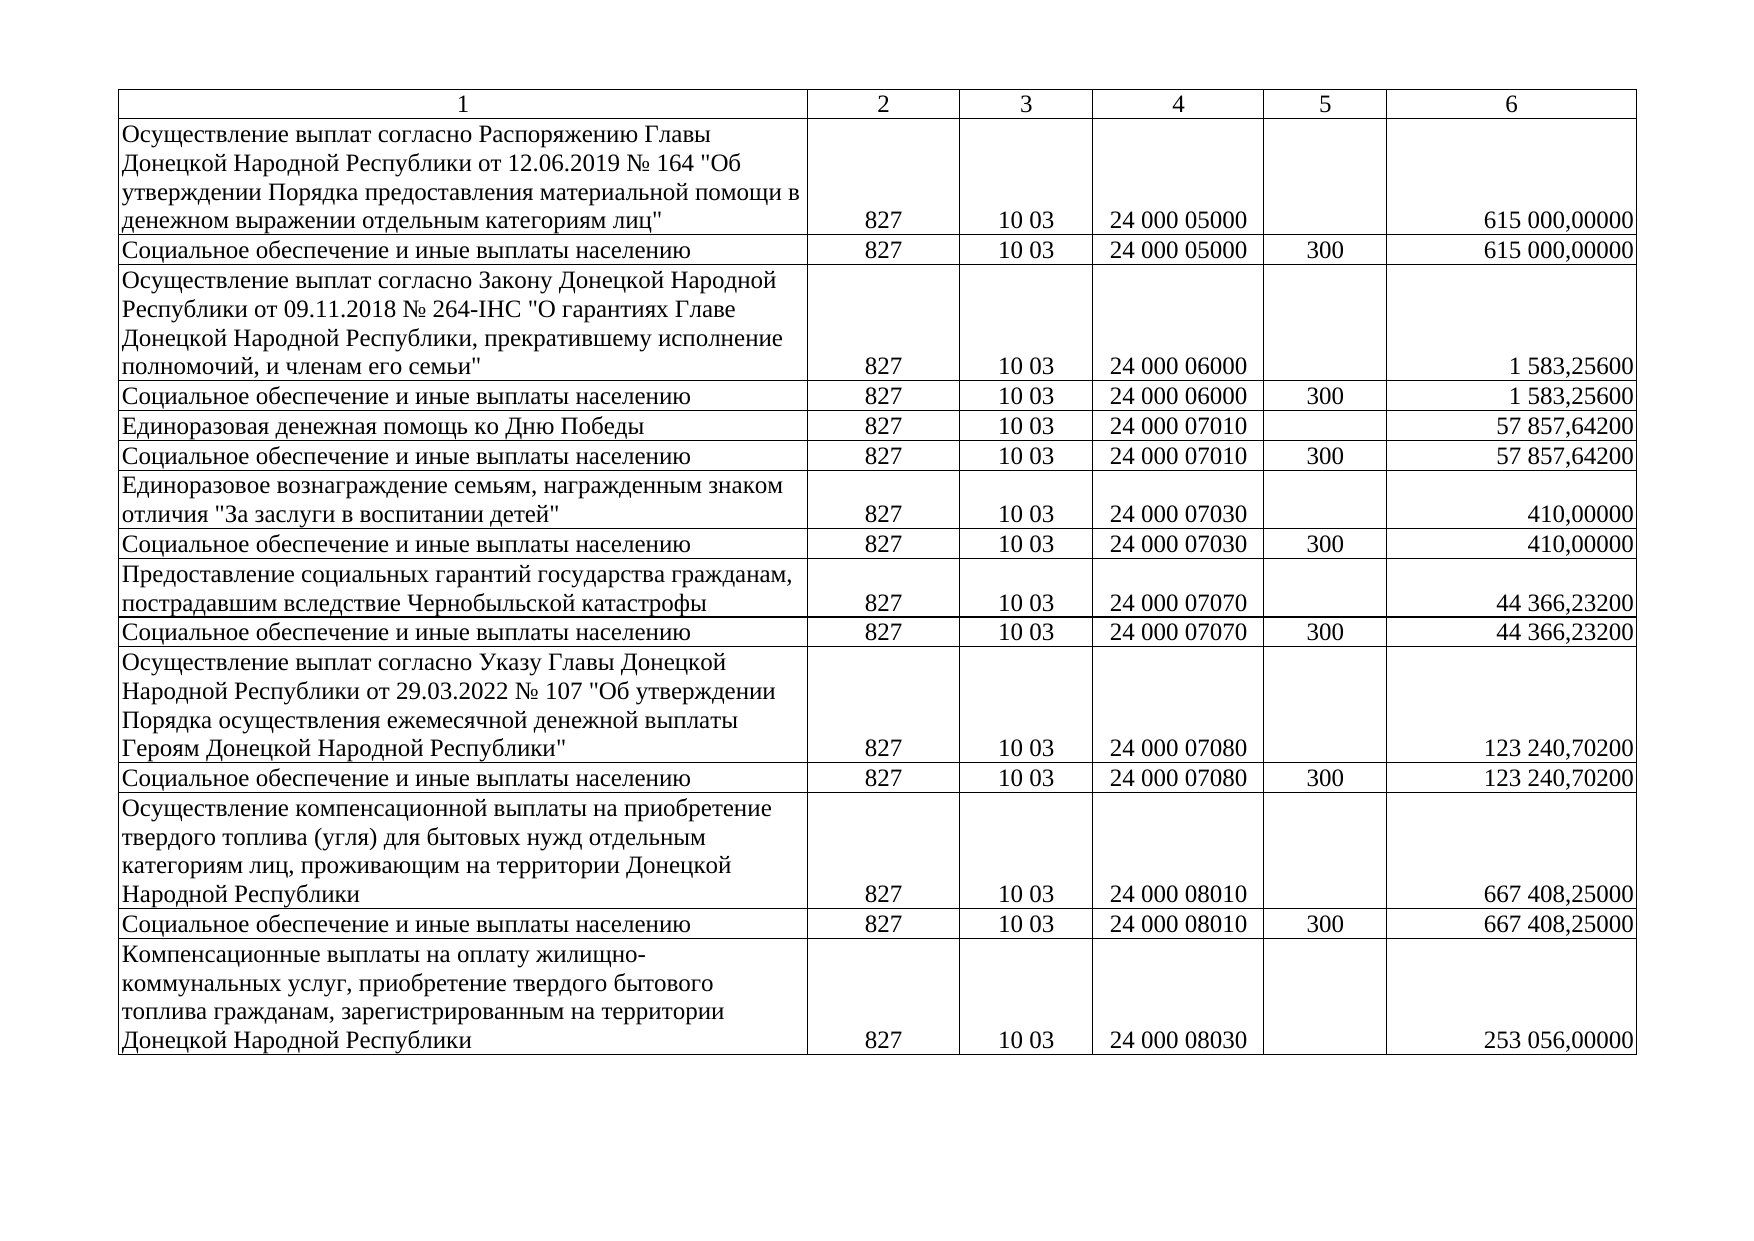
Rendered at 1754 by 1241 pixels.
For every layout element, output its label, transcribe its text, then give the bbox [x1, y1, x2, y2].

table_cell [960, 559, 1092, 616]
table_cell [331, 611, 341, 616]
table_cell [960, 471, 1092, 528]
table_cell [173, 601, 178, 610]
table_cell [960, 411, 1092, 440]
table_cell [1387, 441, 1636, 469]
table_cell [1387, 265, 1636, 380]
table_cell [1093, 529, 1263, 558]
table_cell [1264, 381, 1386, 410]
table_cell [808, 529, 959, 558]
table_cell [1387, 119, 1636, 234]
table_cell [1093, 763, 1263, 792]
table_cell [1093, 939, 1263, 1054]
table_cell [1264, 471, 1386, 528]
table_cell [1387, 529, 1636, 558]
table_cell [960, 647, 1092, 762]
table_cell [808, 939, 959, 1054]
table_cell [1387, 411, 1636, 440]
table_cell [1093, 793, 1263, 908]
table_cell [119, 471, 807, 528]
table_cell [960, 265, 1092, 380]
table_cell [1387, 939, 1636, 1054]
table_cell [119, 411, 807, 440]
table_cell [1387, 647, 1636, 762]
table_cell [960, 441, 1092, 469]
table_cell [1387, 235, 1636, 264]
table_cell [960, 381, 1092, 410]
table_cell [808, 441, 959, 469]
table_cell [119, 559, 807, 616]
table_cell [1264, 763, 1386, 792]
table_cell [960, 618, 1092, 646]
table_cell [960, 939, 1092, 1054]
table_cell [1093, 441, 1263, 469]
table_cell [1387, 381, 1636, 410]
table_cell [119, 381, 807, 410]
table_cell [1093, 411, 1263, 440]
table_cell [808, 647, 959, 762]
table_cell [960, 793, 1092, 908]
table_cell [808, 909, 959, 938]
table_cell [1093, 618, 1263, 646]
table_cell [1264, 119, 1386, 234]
table_header 5 [1264, 90, 1386, 118]
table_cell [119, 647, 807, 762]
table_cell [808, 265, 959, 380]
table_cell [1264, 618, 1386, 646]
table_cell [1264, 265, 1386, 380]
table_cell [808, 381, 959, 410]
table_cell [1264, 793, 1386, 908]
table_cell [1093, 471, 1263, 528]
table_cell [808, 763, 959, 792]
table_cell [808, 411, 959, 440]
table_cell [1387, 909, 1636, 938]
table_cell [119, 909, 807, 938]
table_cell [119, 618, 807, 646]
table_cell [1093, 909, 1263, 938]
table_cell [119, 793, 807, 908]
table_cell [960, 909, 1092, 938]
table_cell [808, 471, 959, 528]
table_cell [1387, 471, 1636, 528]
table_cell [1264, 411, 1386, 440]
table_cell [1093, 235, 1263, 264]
table_header 6 [1387, 90, 1636, 118]
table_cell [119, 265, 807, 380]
table_header 1 [119, 90, 807, 118]
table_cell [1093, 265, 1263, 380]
table_header 4 [1093, 90, 1263, 118]
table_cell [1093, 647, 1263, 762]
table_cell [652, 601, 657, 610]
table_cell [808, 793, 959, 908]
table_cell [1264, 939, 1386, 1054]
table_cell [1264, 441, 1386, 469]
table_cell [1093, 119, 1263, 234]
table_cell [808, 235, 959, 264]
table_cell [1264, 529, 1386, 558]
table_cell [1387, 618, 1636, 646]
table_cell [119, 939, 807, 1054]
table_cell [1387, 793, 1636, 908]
table_header 3 [960, 90, 1092, 118]
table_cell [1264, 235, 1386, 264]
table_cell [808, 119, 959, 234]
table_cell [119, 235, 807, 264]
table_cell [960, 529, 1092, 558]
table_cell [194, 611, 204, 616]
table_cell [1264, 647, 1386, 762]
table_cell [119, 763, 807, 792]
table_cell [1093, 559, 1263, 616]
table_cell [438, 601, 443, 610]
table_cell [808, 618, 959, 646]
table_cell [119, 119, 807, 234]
table_header 2 [808, 90, 959, 118]
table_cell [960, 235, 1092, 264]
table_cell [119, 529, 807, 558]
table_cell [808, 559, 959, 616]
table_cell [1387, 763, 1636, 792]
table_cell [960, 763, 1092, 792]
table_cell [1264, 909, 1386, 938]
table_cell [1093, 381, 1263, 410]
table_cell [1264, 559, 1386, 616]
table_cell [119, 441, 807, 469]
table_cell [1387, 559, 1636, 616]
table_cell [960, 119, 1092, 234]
